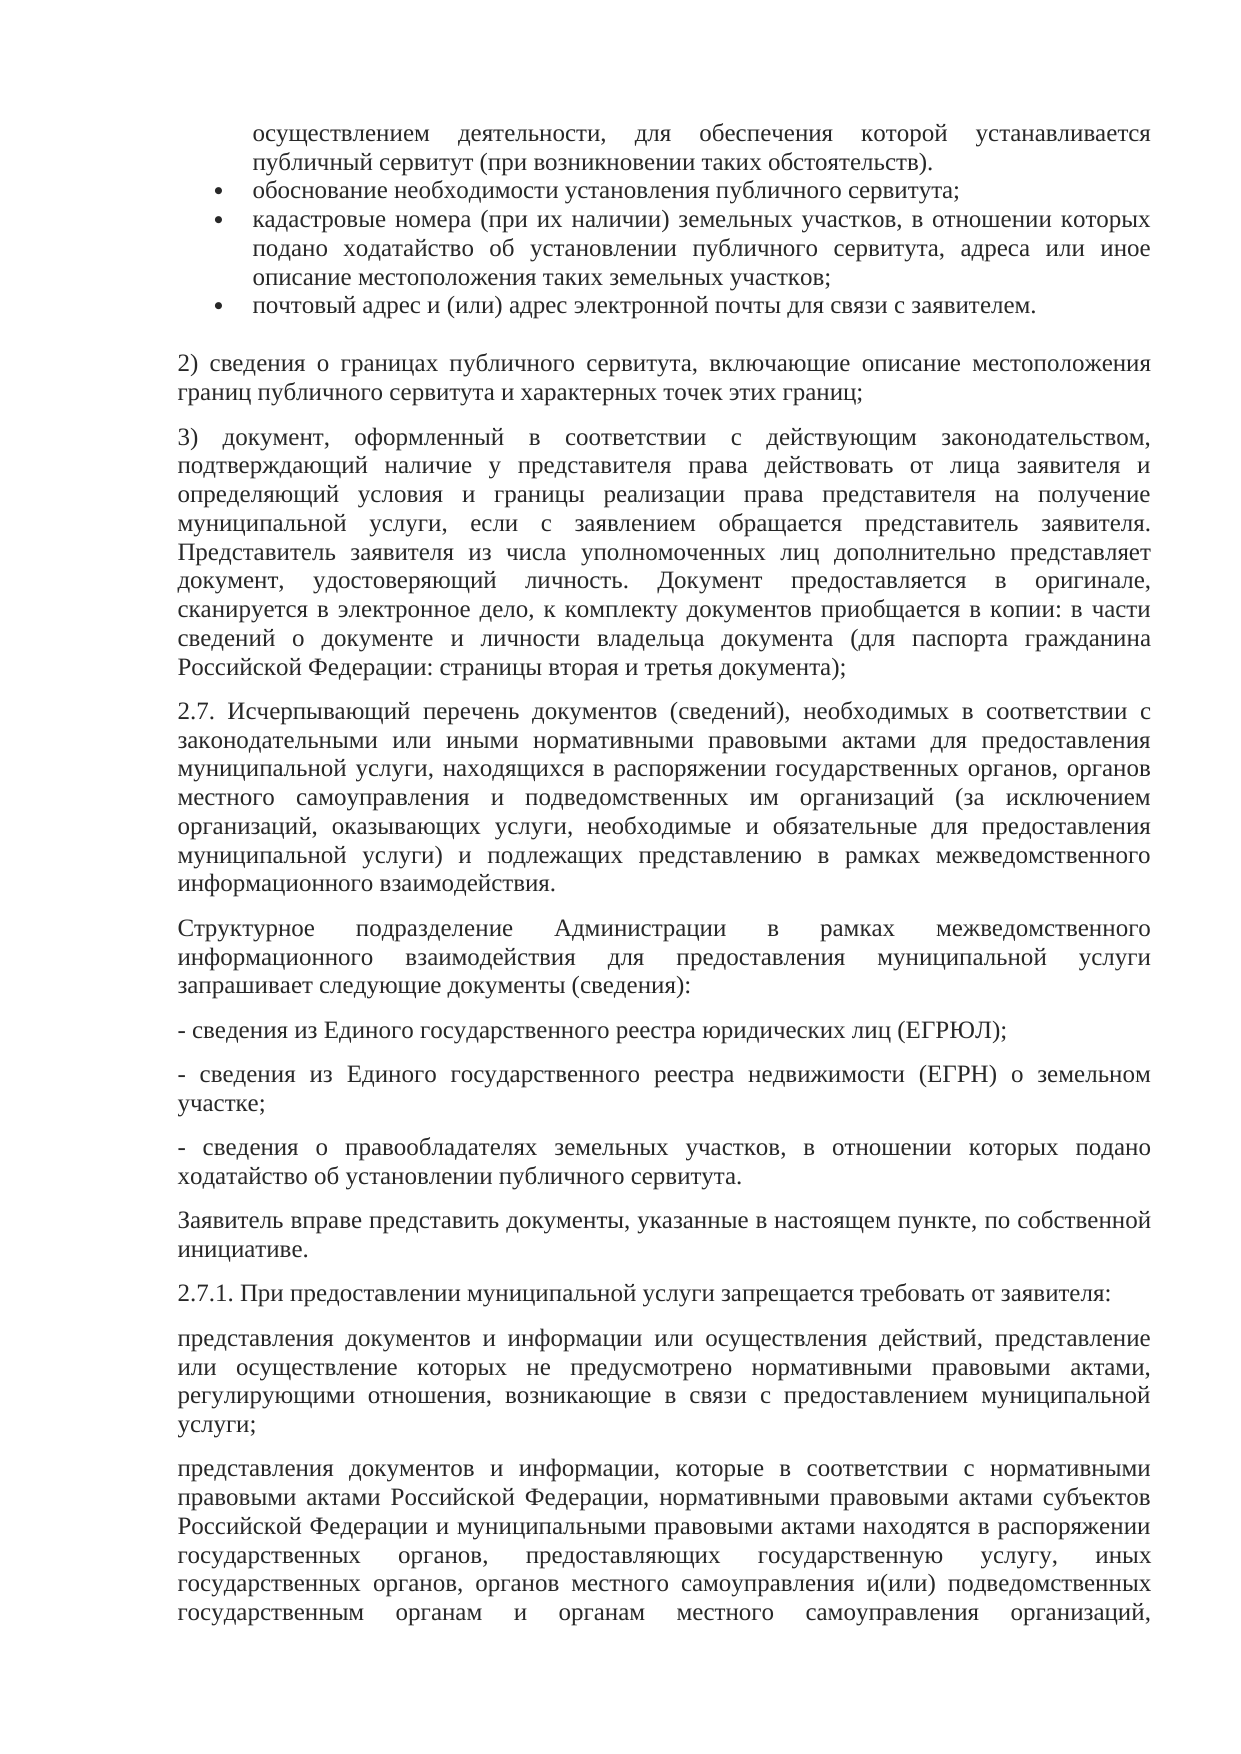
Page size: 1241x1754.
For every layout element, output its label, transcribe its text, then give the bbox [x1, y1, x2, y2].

text - сведения из Единого государственного реестра недвижимости (ЕГРН) о земельном участке; [177, 1059, 1152, 1117]
text - сведения о правообладателях земельных участков, в отношении которых подано ходатайство об установлении публичного сервитута. [177, 1132, 1152, 1190]
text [177, 1453, 1152, 1626]
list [215, 118, 1152, 176]
list почтовый адрес и (или) адрес электронной почты для связи с заявителем. [215, 291, 1152, 319]
text Структурное подразделение Администрации в рамках межведомственного информационного взаимодействия для предоставления муниципальной услуги запрашивает следующие документы (сведения): [177, 913, 1152, 999]
text 2.7.1. При предоставлении муниципальной услуги запрещается требовать от заявителя: [177, 1278, 1152, 1307]
text представления документов и информации или осуществления действий, представление или осуществление которых не предусмотрено нормативными правовыми актами, регулирующими отношения, возникающие в связи с предоставлением муниципальной услуги; [177, 1323, 1152, 1438]
text 3) документ, оформленный в соответствии с действующим законодательством, подтверждающий наличие у представителя права действовать от лица заявителя и определяющий условия и границы реализации права представителя на получение муниципальной услуги, если с заявлением обращается представитель заявителя. Представитель заявителя из числа уполномоченных лиц дополнительно представляет документ, удостоверяющий личность. Документ предоставляется в оригинале, сканируется в электронное дело, к комплекту документов приобщается в копии: в части сведений о документе и личности владельца документа (для паспорта гражданина Российской Федерации: страницы вторая и третья документа); [177, 422, 1152, 680]
text 2) сведения о границах публичного сервитута, включающие описание местоположения границ публичного сервитута и характерных точек этих границ; [177, 348, 1152, 406]
list обоснование необходимости установления публичного сервитута; [215, 176, 1152, 204]
text Заявитель вправе представить документы, указанные в настоящем пункте, по собственной инициативе. [177, 1205, 1152, 1263]
list кадастровые номера (при их наличии) земельных участков, в отношении которых подано ходатайство об установлении публичного сервитута, адреса или иное описание местоположения таких земельных участков; [215, 204, 1152, 291]
text - сведения из Единого государственного реестра юридических лиц (ЕГРЮЛ); [177, 1015, 1152, 1043]
text 2.7. Исчерпывающий перечень документов (сведений), необходимых в соответствии с законодательными или иными нормативными правовыми актами для предоставления муниципальной услуги, находящихся в распоряжении государственных органов, органов местного самоуправления и подведомственных им организаций (за исключением организаций, оказывающих услуги, необходимые и обязательные для предоставления муниципальной услуги) и подлежащих представлению в рамках межведомственного информационного взаимодействия. [177, 696, 1152, 897]
